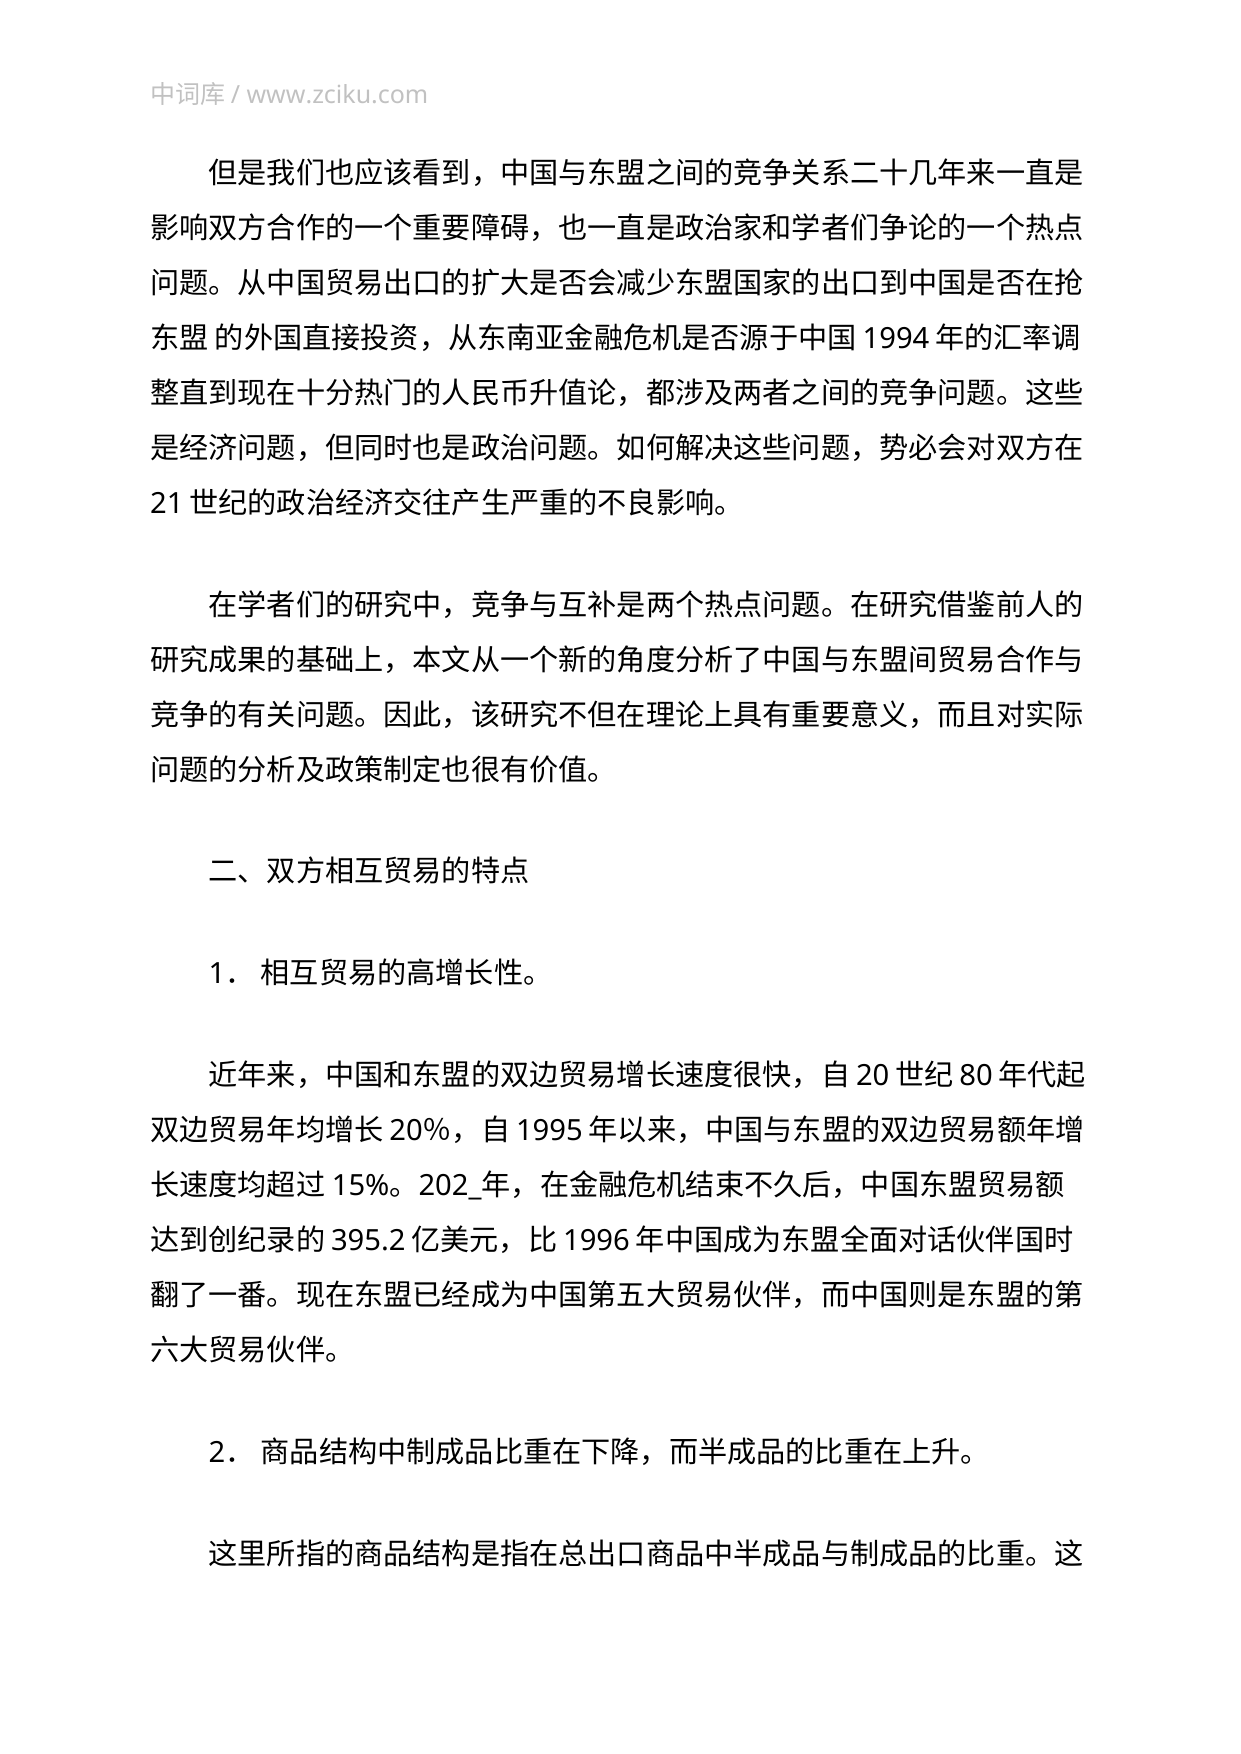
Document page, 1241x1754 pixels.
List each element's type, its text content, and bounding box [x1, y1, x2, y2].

text 在学者们的研究中，竞争与互补是两个热点问题。在研究借鉴前人的研究成果的基础上，本文从一个新的角度分析了中国与东盟间贸易合作与竞争的有关问题。因此，该研究不但在理论上具有重要意义，而且对实际问题的分析及政策制定也很有价值。 [150, 581, 1090, 788]
text 近年来，中国和东盟的双边贸易增长速度很快，自20世纪80年代起双边贸易年均增长20％，自1995年以来，中国与东盟的双边贸易额年增长速度均超过 15%。202_年，在金融危机结束不久后，中国东盟贸易额达到创纪录的395.2亿美元，比1996年中国成为东盟全面对话伙伴国时翻了一番。现在东盟已经成为中国第五大贸易伙伴，而中国则是东盟的第六大贸易伙伴。 [150, 1052, 1090, 1369]
text 但是我们也应该看到，中国与东盟之间的竞争关系二十几年来一直是影响双方合作的一个重要障碍，也一直是政治家和学者们争论的一个热点问题。从中国贸易出口的扩大是否会减少东盟国家的出口到中国是否在抢东盟 的外国直接投资，从东南亚金融危机是否源于中国1994年的汇率调整直到现在十分热门的人民币升值论，都涉及两者之间的竞争问题。这些是经济问题，但同时也是政治问题。如何解决这些问题，势必会对双方在21世纪的政治经济交往产生严重的不良影响。 [150, 150, 1090, 522]
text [150, 1530, 1090, 1573]
text 1． 相互贸易的高增长性。 [150, 950, 1090, 992]
text 2． 商品结构中制成品比重在下降，而半成品的比重在上升。 [150, 1428, 1090, 1471]
text 二、双方相互贸易的特点 [150, 848, 1090, 890]
